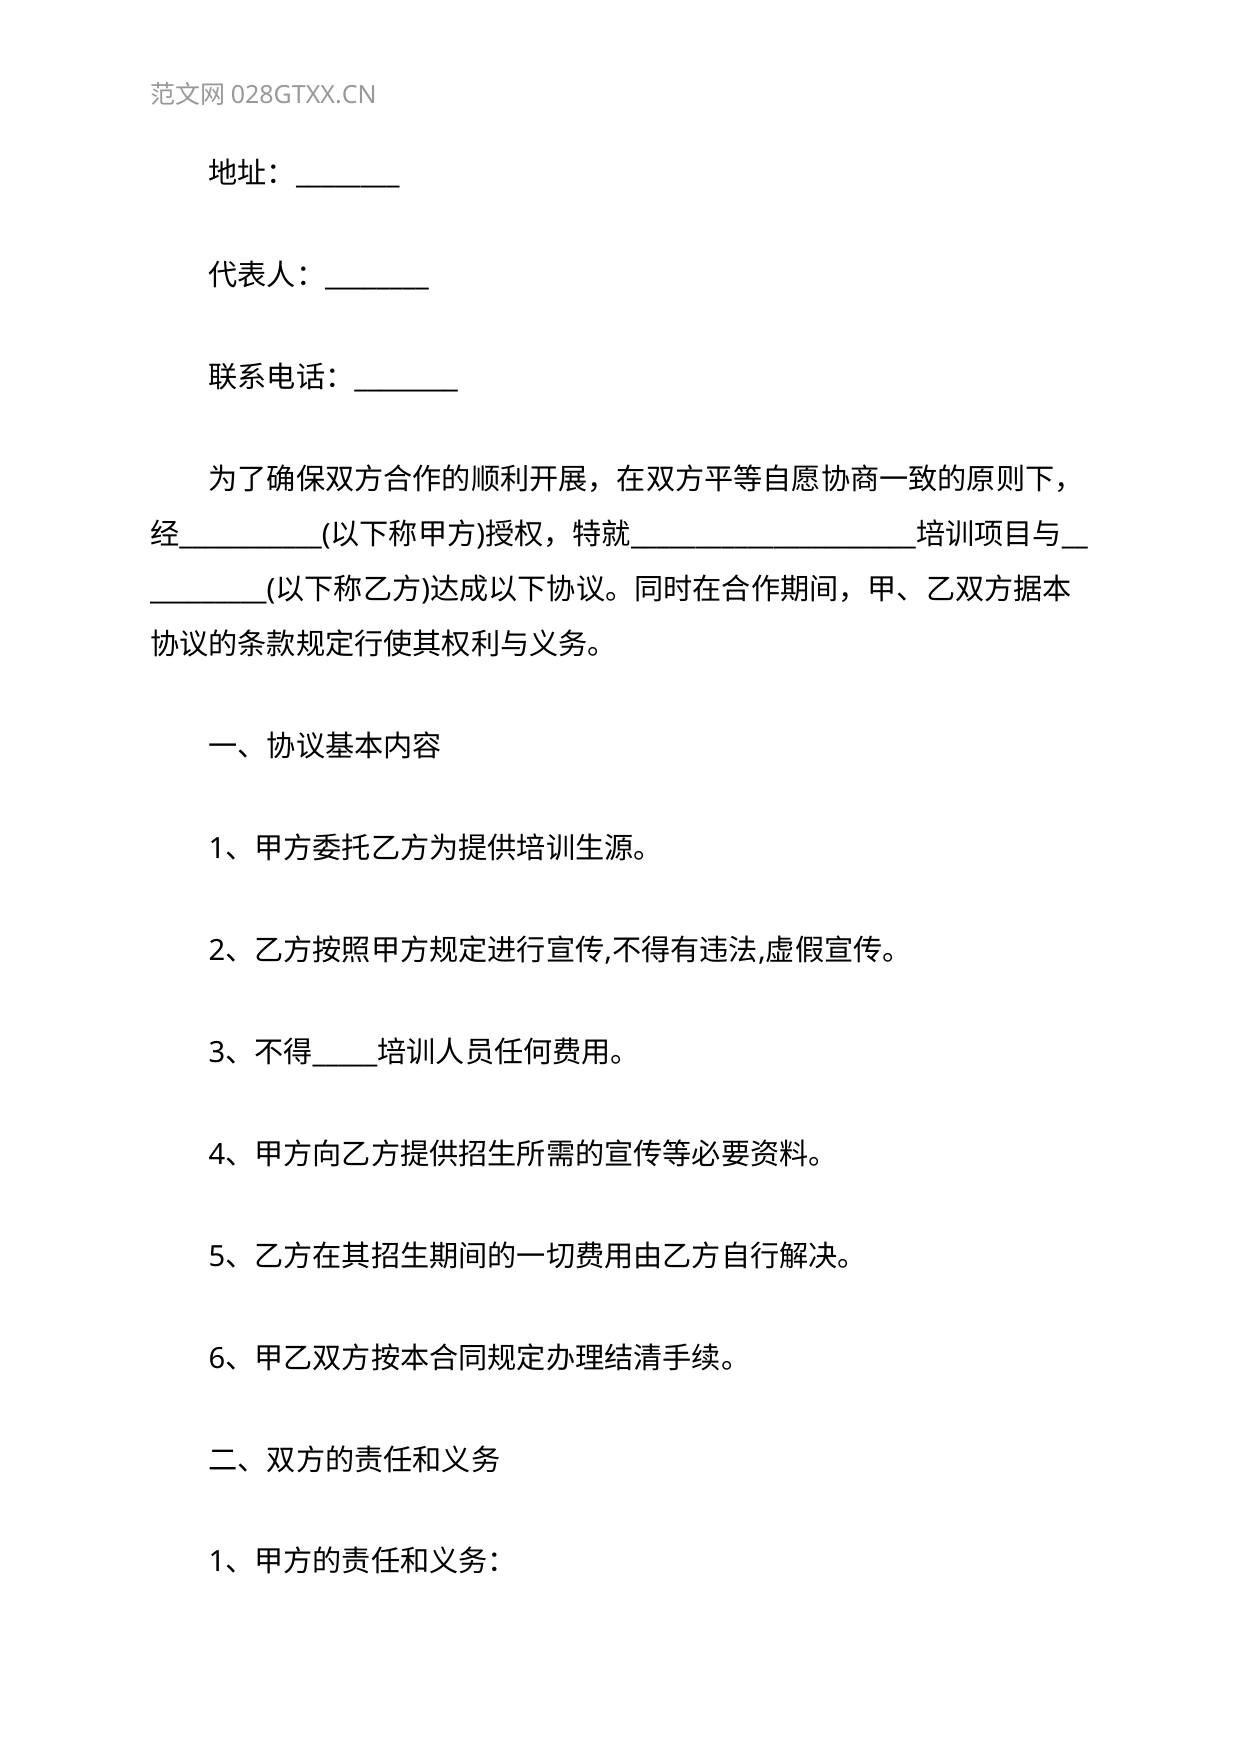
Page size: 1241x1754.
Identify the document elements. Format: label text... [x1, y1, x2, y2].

text 一、协议基本内容 [150, 723, 1090, 765]
text 为了确保双方合作的顺利开展，在双方平等自愿协商一致的原则下，经___________(以下称甲方)授权，特就______________________培训项目与___________(以下称乙方)达成以下协议。同时在合作期间，甲、乙双方据本协议的条款规定行使其权利与义务。 [150, 456, 1090, 663]
text 1、甲方委托乙方为提供培训生源。 [150, 824, 1090, 867]
text 2、乙方按照甲方规定进行宣传,不得有违法,虚假宣传。 [150, 926, 1090, 969]
text 4、甲方向乙方提供招生所需的宣传等必要资料。 [150, 1130, 1090, 1173]
text 3、不得_____培训人员任何费用。 [150, 1028, 1090, 1071]
text 1、甲方的责任和义务： [150, 1538, 1090, 1580]
text 代表人：________ [150, 252, 1090, 294]
text 5、乙方在其招生期间的一切费用由乙方自行解决。 [150, 1232, 1090, 1275]
text 二、双方的责任和义务 [150, 1436, 1090, 1478]
text 6、甲乙双方按本合同规定办理结清手续。 [150, 1334, 1090, 1377]
text 联系电话：________ [150, 354, 1090, 396]
text 地址：________ [150, 150, 1090, 192]
